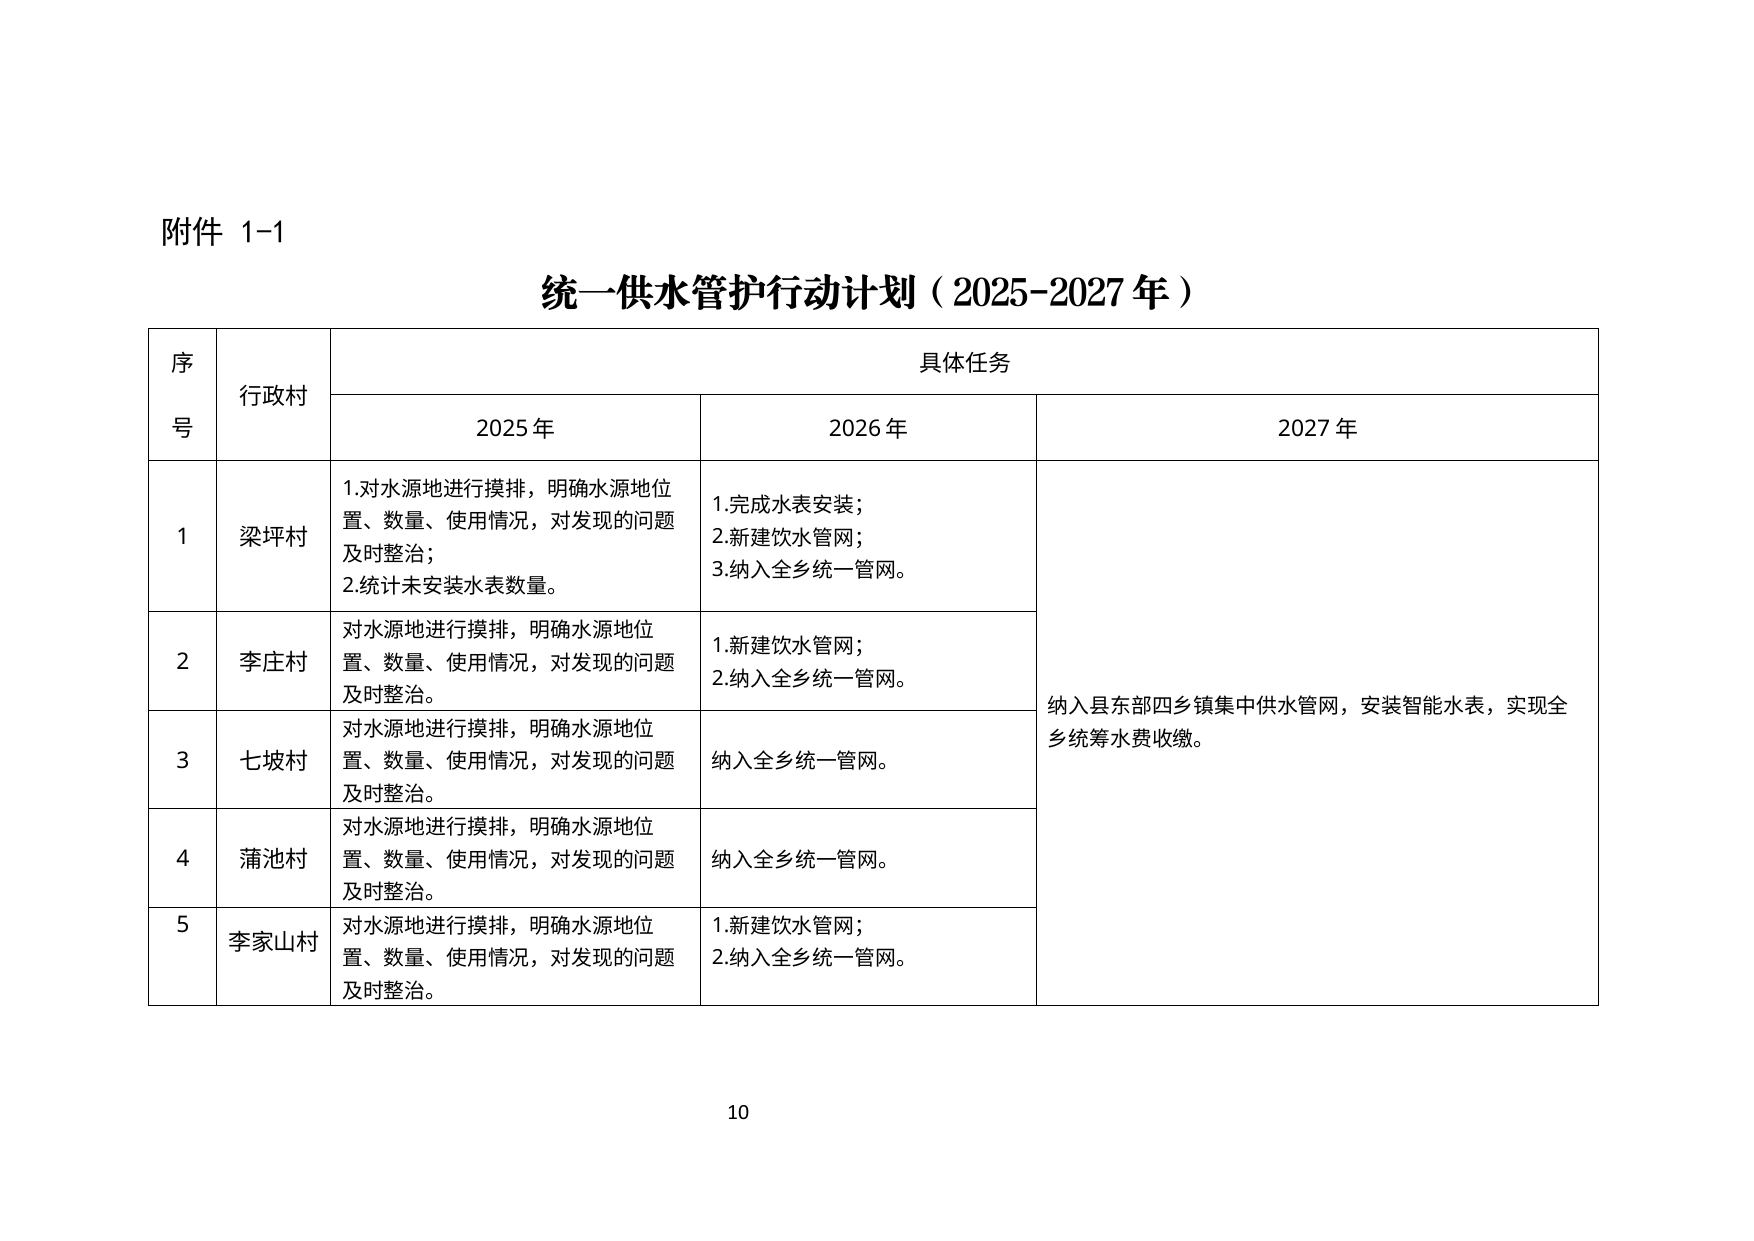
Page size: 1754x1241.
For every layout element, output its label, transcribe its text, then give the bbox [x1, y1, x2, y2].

table_cell 5 [149, 908, 216, 1005]
table_cell 2026年 [701, 395, 1036, 460]
table_cell 2027年 [1037, 395, 1598, 460]
table_cell 李家山村 [217, 908, 330, 1005]
table_cell 1.新建饮水管网； 2.纳入全乡统一管网。 [701, 908, 1036, 1005]
table_cell 蒲池村 [217, 809, 330, 907]
table_header 附件 1-1 统一供水管护行动计划（2025-2027年） [149, 198, 1599, 328]
table_cell 纳入全乡统一管网。 [701, 711, 1036, 808]
table_cell 李庄村 [217, 612, 330, 709]
table_cell 七坡村 [217, 711, 330, 808]
table_cell 对水源地进行摸排，明确水源地位置、数量、使用情况，对发现的问题及时整治。 [331, 809, 700, 907]
table_cell 序号 [149, 329, 216, 460]
table_cell 纳入全乡统一管网。 [701, 809, 1036, 907]
table_cell 对水源地进行摸排，明确水源地位置、数量、使用情况，对发现的问题及时整治。 [331, 612, 700, 709]
table_cell 2 [149, 612, 216, 709]
table_cell 纳入县东部四乡镇集中供水管网，安装智能水表，实现全乡统筹水费收缴。 纳入县东部四乡镇集中供水管网，安装智能水表，实现全乡统筹水费收缴。 纳入县东部四乡镇集中供水管网，安装智能水表，实现全乡统筹水费收缴。 [1037, 461, 1598, 1005]
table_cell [331, 908, 700, 1005]
table_cell 2025年 [331, 395, 700, 460]
table_cell 1 [149, 461, 216, 611]
table_cell 1.完成水表安装； 2.新建饮水管网； 3.纳入全乡统一管网。 [701, 461, 1036, 611]
table_cell 3 [149, 711, 216, 808]
table_cell 梁坪村 [217, 461, 330, 611]
table_cell 1.新建饮水管网； 2.纳入全乡统一管网。 [701, 612, 1036, 709]
table_cell 4 [149, 809, 216, 907]
table_cell 具体任务 [331, 329, 1598, 394]
table_cell 对水源地进行摸排，明确水源地位置、数量、使用情况，对发现的问题及时整治。 [331, 711, 700, 808]
table_cell 行政村 [217, 329, 330, 460]
table_cell 1.对水源地进行摸排，明确水源地位置、数量、使用情况，对发现的问题及时整治； 2.统计未安装水表数量。 [331, 461, 700, 611]
